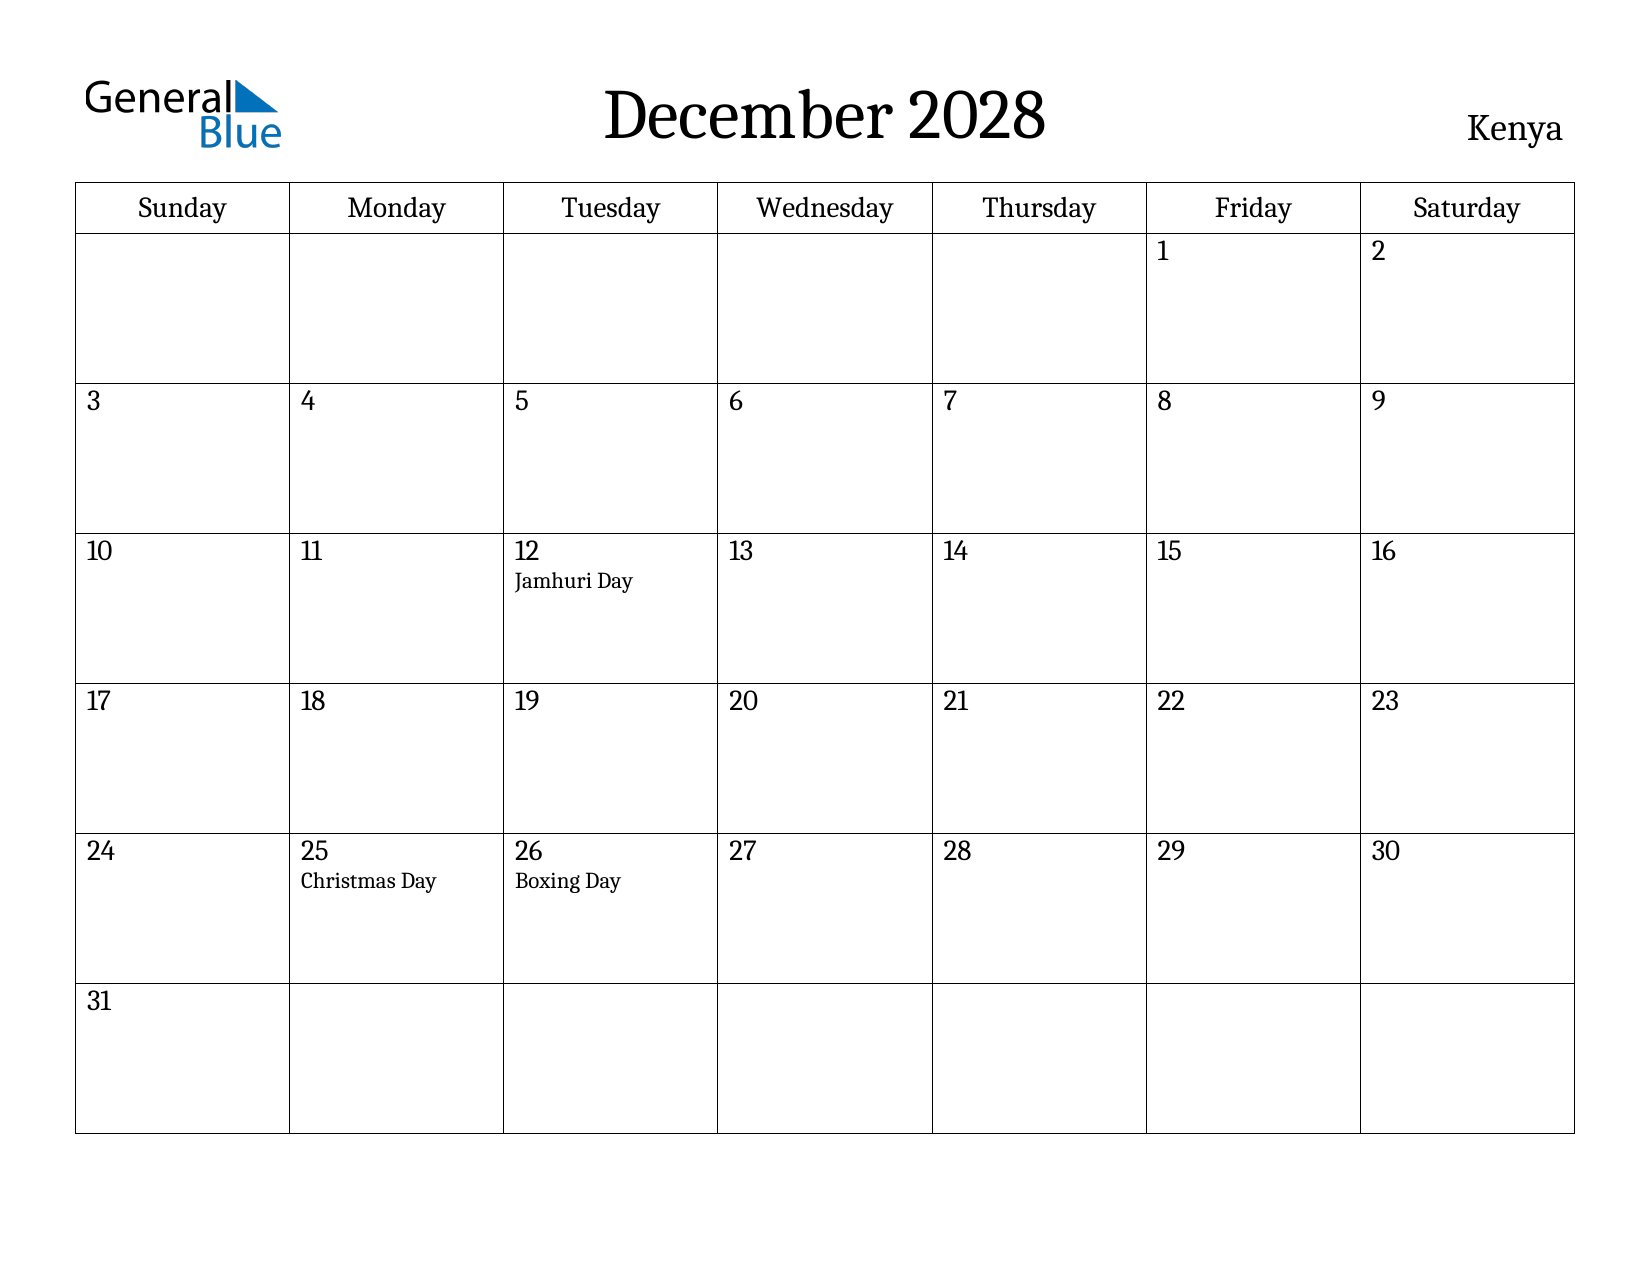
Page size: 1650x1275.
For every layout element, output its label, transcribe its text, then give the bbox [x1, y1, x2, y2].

table_cell 6 [718, 384, 932, 417]
table_cell [504, 417, 717, 533]
table_cell [1147, 267, 1360, 383]
table_cell 28 [933, 834, 1146, 867]
table_cell [933, 234, 1146, 267]
table_cell [1147, 417, 1360, 533]
table_cell [933, 717, 1146, 833]
table_cell [290, 234, 503, 267]
table_cell [1147, 984, 1360, 1017]
table_cell 9 [1361, 384, 1574, 417]
table_cell 20 [718, 684, 932, 717]
table_cell 7 [933, 384, 1146, 417]
table_cell Saturday [1361, 183, 1574, 233]
table_cell 3 [76, 384, 289, 417]
table_cell [1361, 717, 1574, 833]
table_header Kenya [1146, 75, 1574, 182]
table_cell [1361, 984, 1574, 1017]
table_cell 12 [504, 534, 717, 567]
table_cell [1147, 567, 1360, 683]
table_cell [718, 567, 932, 683]
table_cell 2 [1361, 234, 1574, 267]
table_cell [76, 234, 289, 267]
table_cell [76, 1018, 289, 1133]
table_cell [933, 417, 1146, 533]
table_cell 16 [1361, 534, 1574, 567]
table_cell [718, 234, 932, 267]
table_cell [290, 267, 503, 383]
table_cell [933, 267, 1146, 383]
table_cell 1 [1147, 234, 1360, 267]
table_cell [933, 567, 1146, 683]
table_cell 27 [718, 834, 932, 867]
table_cell Tuesday [504, 183, 717, 233]
table_cell [290, 717, 503, 833]
table_cell [1147, 1018, 1360, 1133]
table_cell [1361, 417, 1574, 533]
table_cell Thursday [933, 183, 1146, 233]
table_cell Monday [290, 183, 503, 233]
table_cell [504, 234, 717, 267]
table_cell [76, 567, 289, 683]
table_cell Wednesday [718, 183, 932, 233]
table_cell [718, 417, 932, 533]
table_cell [290, 567, 503, 683]
table_cell [290, 1018, 503, 1133]
table_cell 5 [504, 384, 717, 417]
table_cell [76, 868, 289, 983]
table_cell 21 [933, 684, 1146, 717]
table_cell [1361, 1018, 1574, 1133]
table_cell [718, 267, 932, 383]
table_cell [718, 984, 932, 1017]
table_cell 30 [1361, 834, 1574, 867]
table_cell [290, 984, 503, 1017]
table_cell 29 [1147, 834, 1360, 867]
table_cell 8 [1147, 384, 1360, 417]
table_cell 24 [76, 834, 289, 867]
table_cell 25 [290, 834, 503, 867]
table_cell 23 [1361, 684, 1574, 717]
table_cell [1361, 267, 1574, 383]
table_cell [718, 868, 932, 983]
table_cell [504, 267, 717, 383]
table_cell [504, 984, 717, 1017]
table_cell 15 [1147, 534, 1360, 567]
table_cell 19 [504, 684, 717, 717]
table_cell [718, 717, 932, 833]
table_cell 31 [76, 984, 289, 1017]
picture [86, 80, 281, 148]
table_cell Christmas Day [290, 868, 503, 983]
table_cell 18 [290, 684, 503, 717]
table_cell Friday [1147, 183, 1360, 233]
table_cell 22 [1147, 684, 1360, 717]
table_cell [933, 984, 1146, 1017]
table_cell [1147, 717, 1360, 833]
table_cell [504, 717, 717, 833]
table_cell 17 [76, 684, 289, 717]
table_header December 2028 [504, 75, 1146, 182]
table_cell Boxing Day [504, 868, 717, 983]
table_cell Jamhuri Day [504, 567, 717, 683]
table_cell [76, 417, 289, 533]
table_cell [504, 1018, 717, 1133]
table_cell 11 [290, 534, 503, 567]
table_cell 14 [933, 534, 1146, 567]
table_cell 4 [290, 384, 503, 417]
table_cell [933, 868, 1146, 983]
table_cell [1147, 868, 1360, 983]
table_cell [76, 267, 289, 383]
table_cell [933, 1018, 1146, 1133]
table_cell [718, 1018, 932, 1133]
table_cell 13 [718, 534, 932, 567]
table_cell [290, 417, 503, 533]
table_cell [76, 717, 289, 833]
table_cell [1361, 567, 1574, 683]
table_header [76, 75, 503, 182]
table_cell Sunday [76, 183, 289, 233]
table_cell [1361, 868, 1574, 983]
table_cell 26 [504, 834, 717, 867]
table_cell 10 [76, 534, 289, 567]
